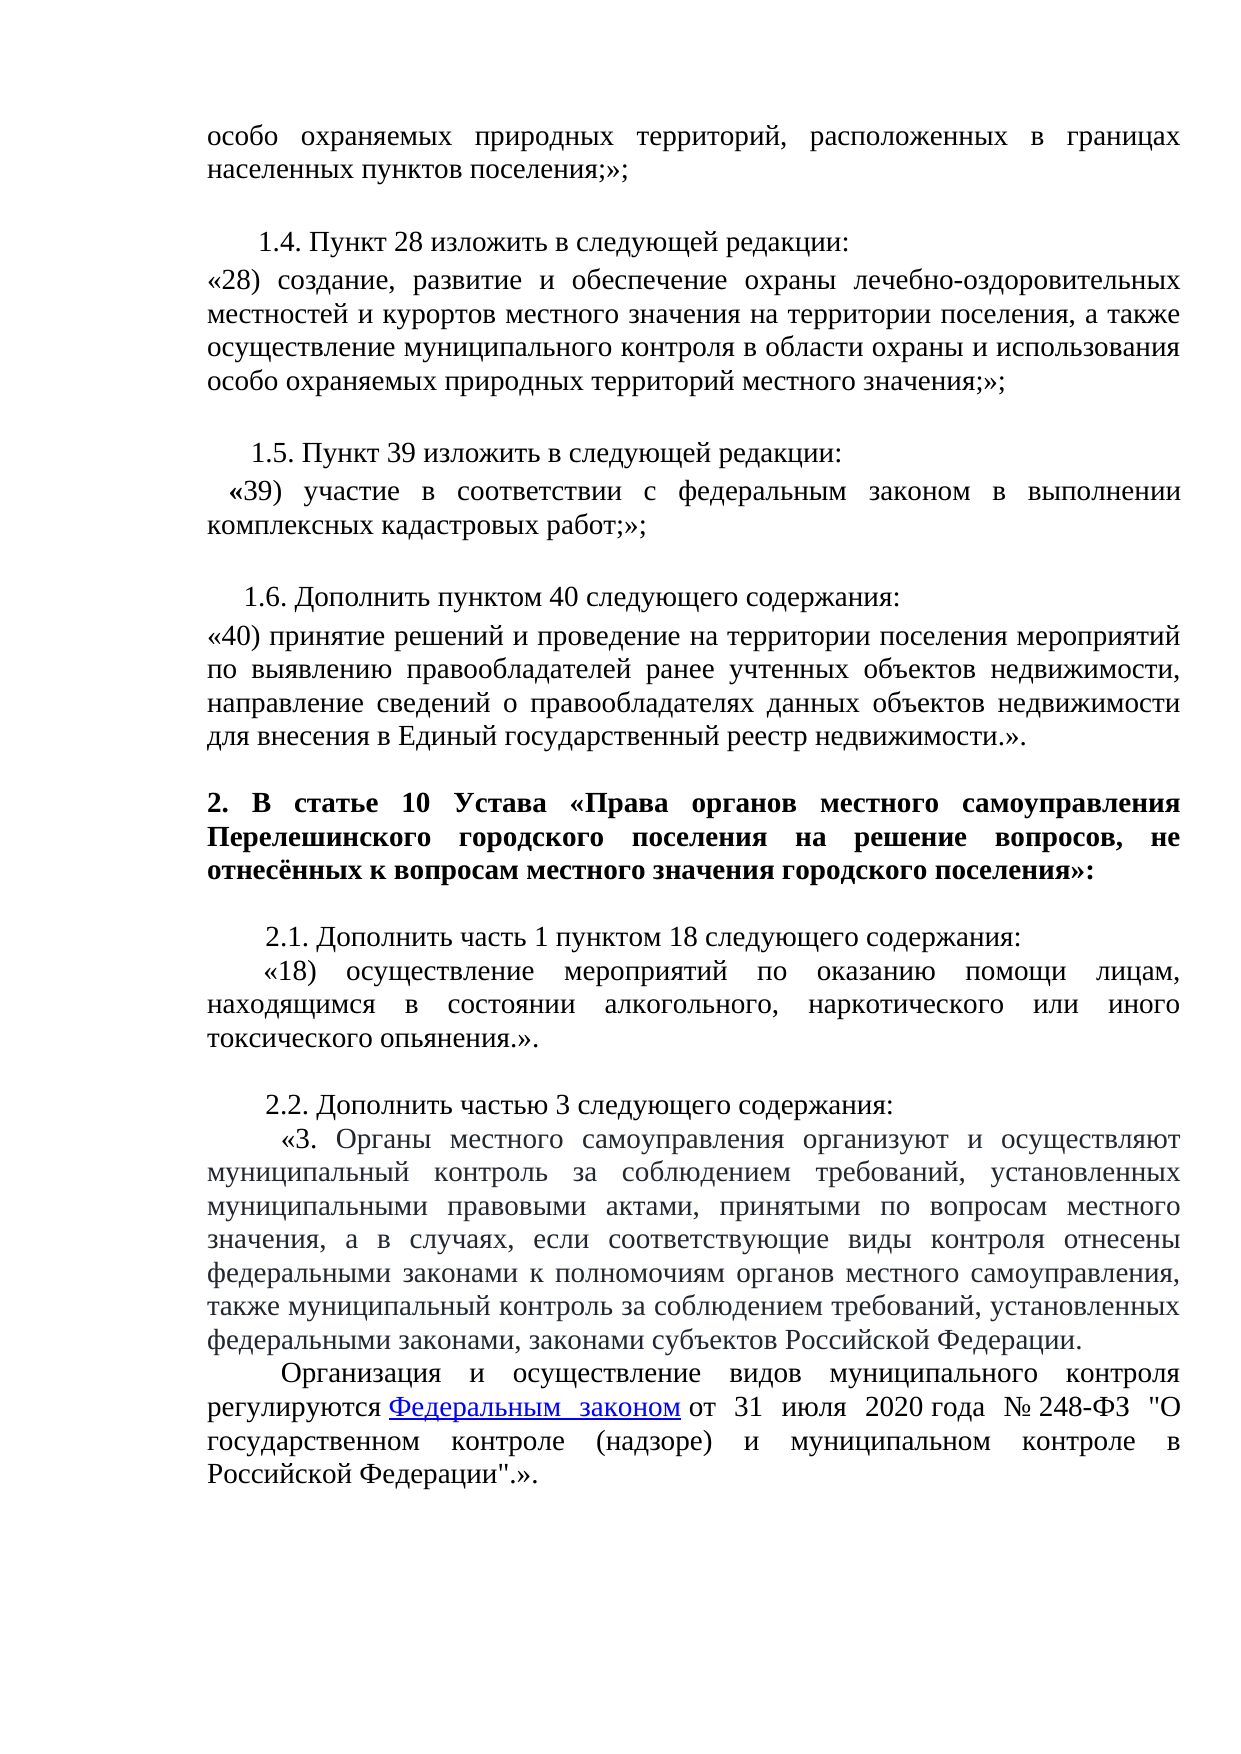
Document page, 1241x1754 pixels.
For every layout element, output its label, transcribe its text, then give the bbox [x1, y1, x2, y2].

text 1.6. Дополнить пунктом 40 следующего содержания: [207, 579, 1181, 613]
text 2. В статье 10 Устава «Права органов местного самоуправления Перелешинского городского поселения на решение вопросов, не отнесённых к вопросам местного значения городского поселения»: [207, 785, 1181, 886]
text «18) осуществление мероприятий по оказанию помощи лицам, находящимся в состоянии алкогольного, наркотического или иного токсического опьянения.». [207, 953, 1181, 1054]
text 1.4. Пункт 28 изложить в следующей редакции: [207, 224, 1181, 257]
text 2.1. Дополнить часть 1 пунктом 18 следующего содержания: [207, 919, 1196, 953]
text «3. Органы местного самоуправления организуют и осуществляют муниципальный контроль за соблюдением требований, установленных муниципальными правовыми актами, принятыми по вопросам местного значения, а в случаях, если соответствующие виды контроля отнесены федеральными законами к полномочиям органов местного самоуправления, также муниципальный контроль за соблюдением требований, установленных федеральными законами, законами субъектов Российской Федерации. [207, 1121, 1181, 1356]
text «40) принятие решений и проведение на территории поселения мероприятий по выявлению правообладателей ранее учтенных объектов недвижимости, направление сведений о правообладателях данных объектов недвижимости для внесения в Единый государственный реестр недвижимости.». [207, 618, 1181, 752]
text Организация и осуществление видов муниципального контроля регулируются Федеральным законом от 31 июля 2020 года № 248-ФЗ "О государственном контроле (надзоре) и муниципальном контроле в Российской Федерации".». [207, 1356, 1181, 1490]
text «39) участие в соответствии с федеральным законом в выполнении комплексных кадастровых работ;»; [207, 473, 1181, 541]
text 1.5. Пункт 39 изложить в следующей редакции: [207, 435, 1181, 468]
text 2.2. Дополнить частью 3 следующего содержания: [207, 1087, 1196, 1121]
text «28) создание, развитие и обеспечение охраны лечебно-оздоровительных местностей и курортов местного значения на территории поселения, а также осуществление муниципального контроля в области охраны и использования особо охраняемых природных территорий местного значения;»; [207, 262, 1181, 396]
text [207, 118, 1181, 185]
